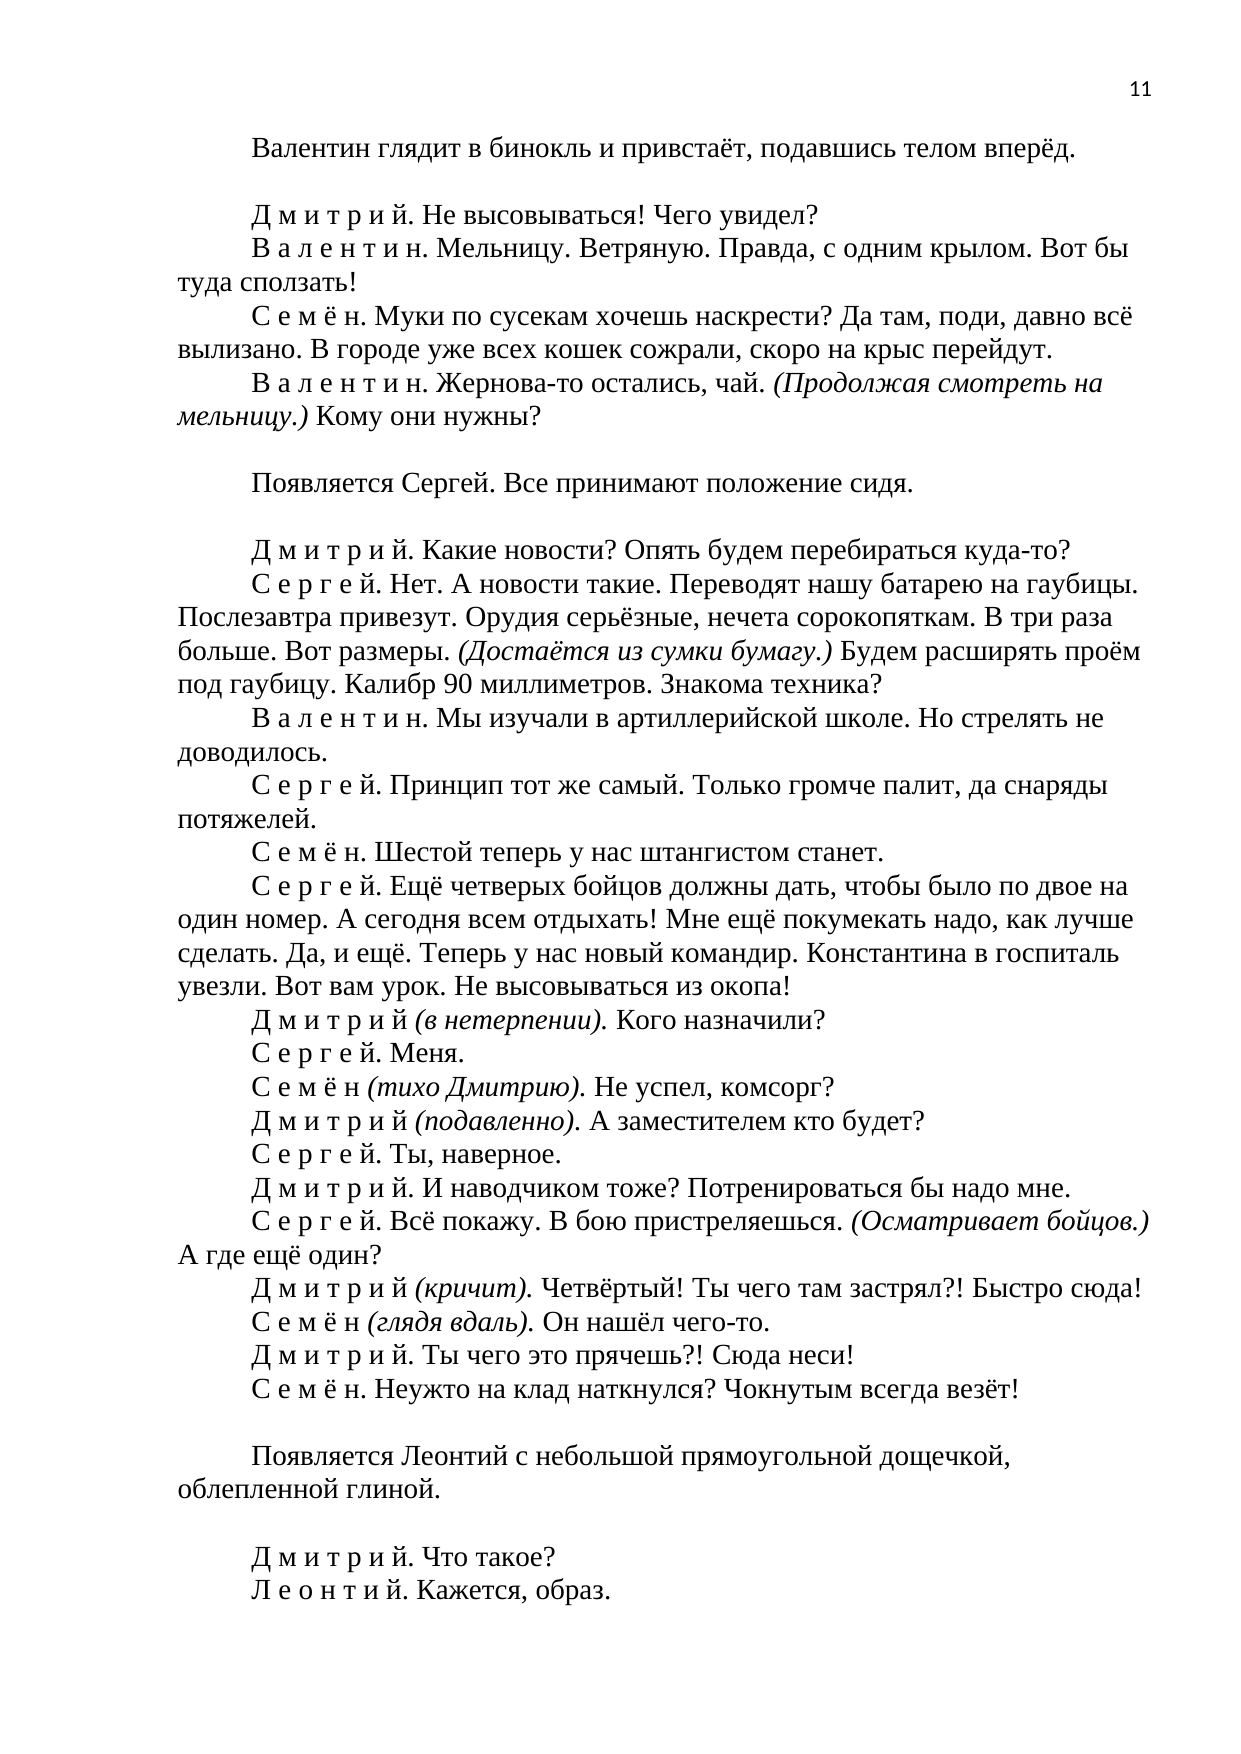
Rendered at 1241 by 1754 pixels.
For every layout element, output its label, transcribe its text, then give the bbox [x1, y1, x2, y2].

text С е р г е й. Нет. А новости такие. Переводят нашу батарею на гаубицы. Послезавтра привезут. Орудия серьёзные, нечета сорокопяткам. В три раза больше. Вот размеры. (Достаётся из сумки бумагу.) Будем расширять проём под гаубицу. Калибр . Знакома техника? [177, 566, 1152, 700]
text В а л е н т и н. Мы изучали в артиллерийской школе. Но стрелять не доводилось. [177, 700, 1152, 767]
text С е м ё н. Неужто на клад наткнулся? Чокнутым всегда везёт! [177, 1371, 1152, 1404]
text Валентин глядит в бинокль и привстаёт, подавшись телом вперёд. [177, 130, 1152, 163]
text Д м и т р и й (подавленно). А заместителем кто будет? [177, 1103, 1152, 1136]
text С е р г е й. Принцип тот же самый. Только громче палит, да снаряды потяжелей. [177, 767, 1152, 834]
text Появляется Леонтий с небольшой прямоугольной дощечкой, облепленной глиной. [177, 1438, 1152, 1505]
text Д м и т р и й. Что такое? [177, 1539, 1152, 1572]
text Л е о н т и й. Кажется, образ. [177, 1572, 1152, 1606]
text С е р г е й. Ещё четверых бойцов должны дать, чтобы было по двое на один номер. А сегодня всем отдыхать! Мне ещё покумекать надо, как лучше сделать. Да, и ещё. Теперь у нас новый командир. Константина в госпиталь увезли. Вот вам урок. Не высовываться из окопа! [177, 868, 1152, 1002]
text С е м ё н (тихо Дмитрию). Не успел, комсорг? [177, 1069, 1152, 1103]
text В а л е н т и н. Мельницу. Ветряную. Правда, с одним крылом. Вот бы туда сползать! [177, 231, 1152, 298]
text Д м и т р и й. Какие новости? Опять будем перебираться куда-то? [177, 532, 1152, 566]
text Д м и т р и й (кричит). Четвёртый! Ты чего там застрял?! Быстро сюда! [177, 1270, 1152, 1304]
text Д м и т р и й. Не высовываться! Чего увидел? [177, 197, 1152, 231]
text Д м и т р и й. Ты чего это прячешь?! Сюда неси! [177, 1337, 1152, 1371]
text Д м и т р и й. И наводчиком тоже? Потренироваться бы надо мне. [177, 1170, 1152, 1203]
text С е м ё н. Шестой теперь у нас штангистом станет. [177, 834, 1152, 868]
text С е м ё н. Муки по сусекам хочешь наскрести? Да там, поди, давно всё вылизано. В городе уже всех кошек сожрали, скоро на крыс перейдут. [177, 298, 1152, 365]
text С е р г е й. Меня. [177, 1036, 1152, 1069]
text С е р г е й. Ты, наверное. [177, 1136, 1152, 1170]
text В а л е н т и н. Жернова-то остались, чай. (Продолжая смотреть на мельницу.) Кому они нужны? [177, 365, 1152, 432]
text Д м и т р и й (в нетерпении). Кого назначили? [177, 1002, 1152, 1036]
text Появляется Сергей. Все принимают положение сидя. [177, 465, 1152, 499]
text С е м ё н (глядя вдаль). Он нашёл чего-то. [177, 1304, 1152, 1337]
text С е р г е й. Всё покажу. В бою пристреляешься. (Осматривает бойцов.) А где ещё один? [177, 1203, 1152, 1270]
